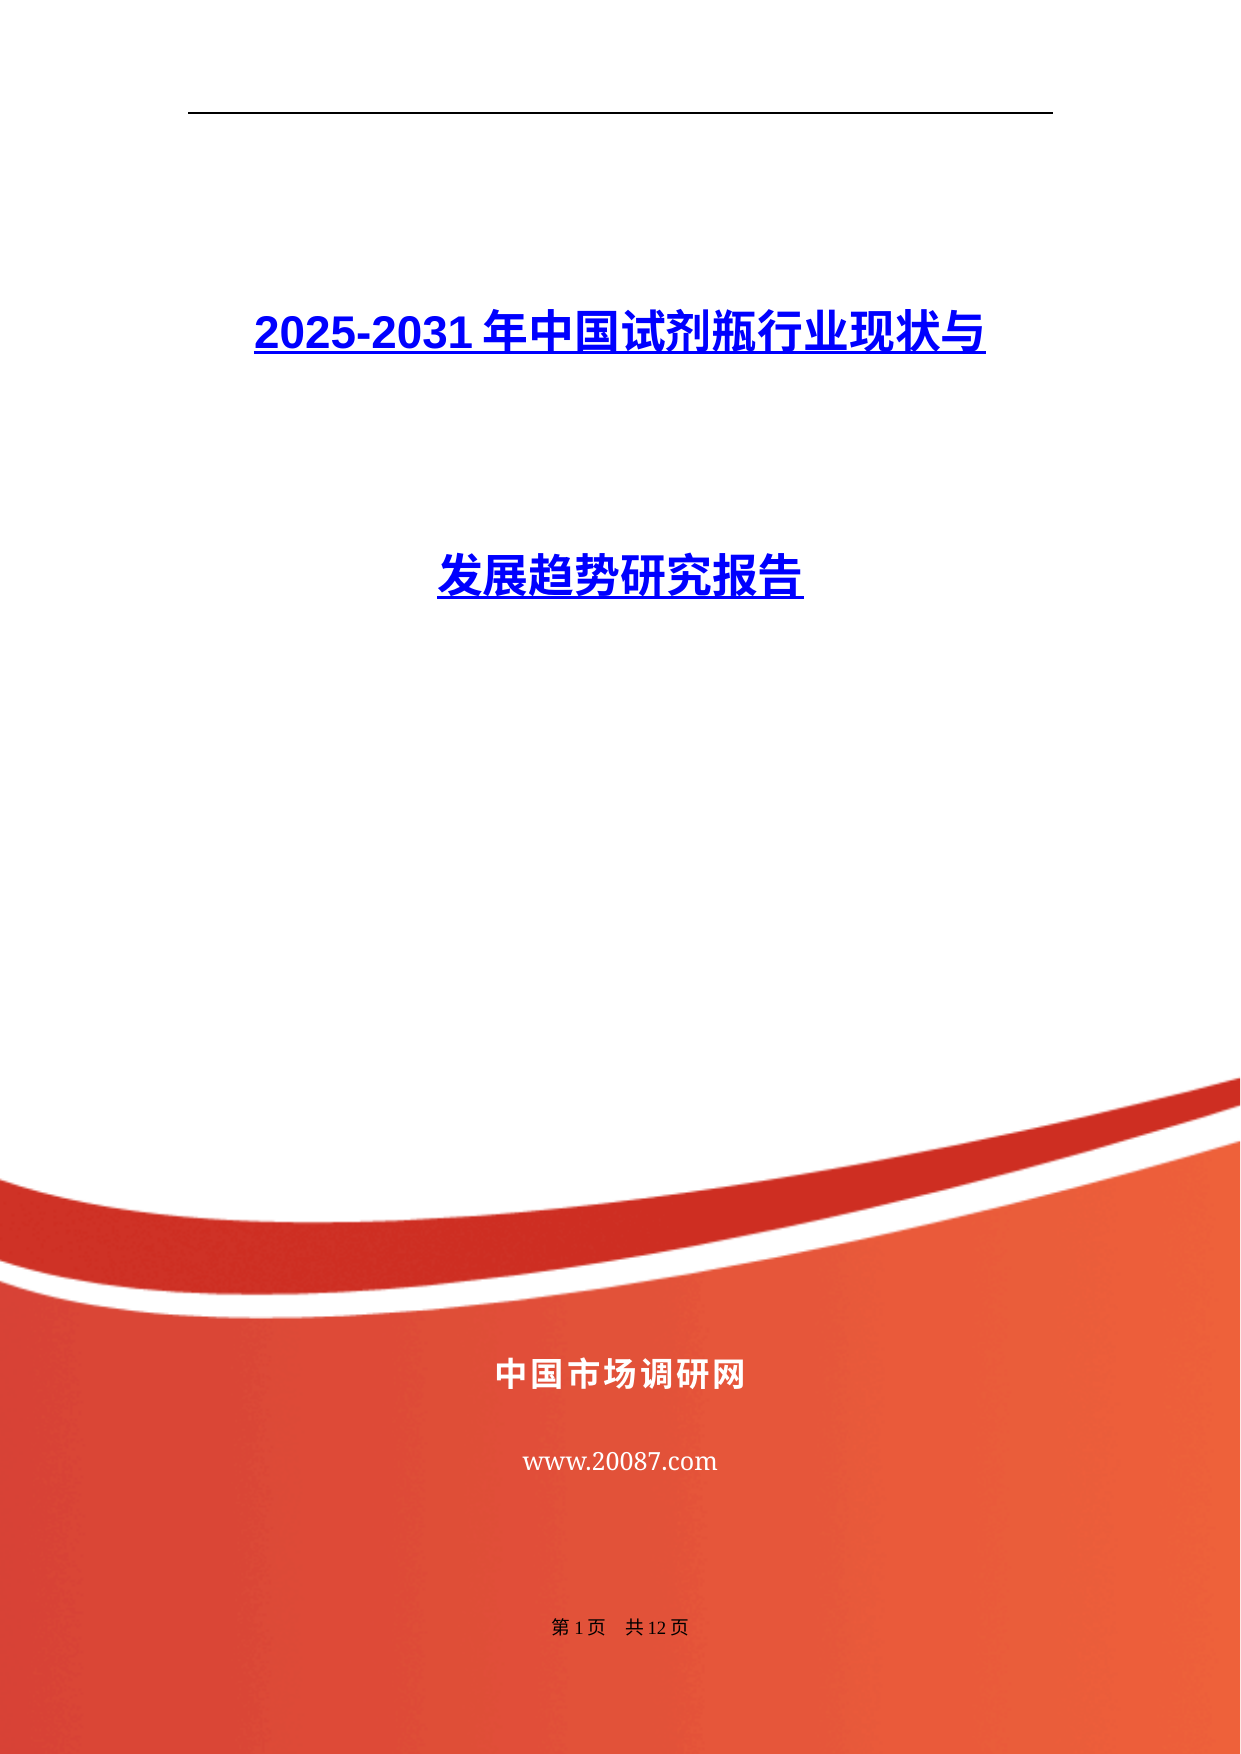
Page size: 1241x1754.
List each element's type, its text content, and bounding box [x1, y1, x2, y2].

text www.20087.com [187, 1428, 1053, 1493]
subtitle 中国市场调研网 [187, 1339, 1053, 1404]
picture [0, 1006, 1241, 1754]
table_header 2025-2031年中国试剂瓶行业现状与发展趋势研究报告 [188, 207, 1053, 773]
